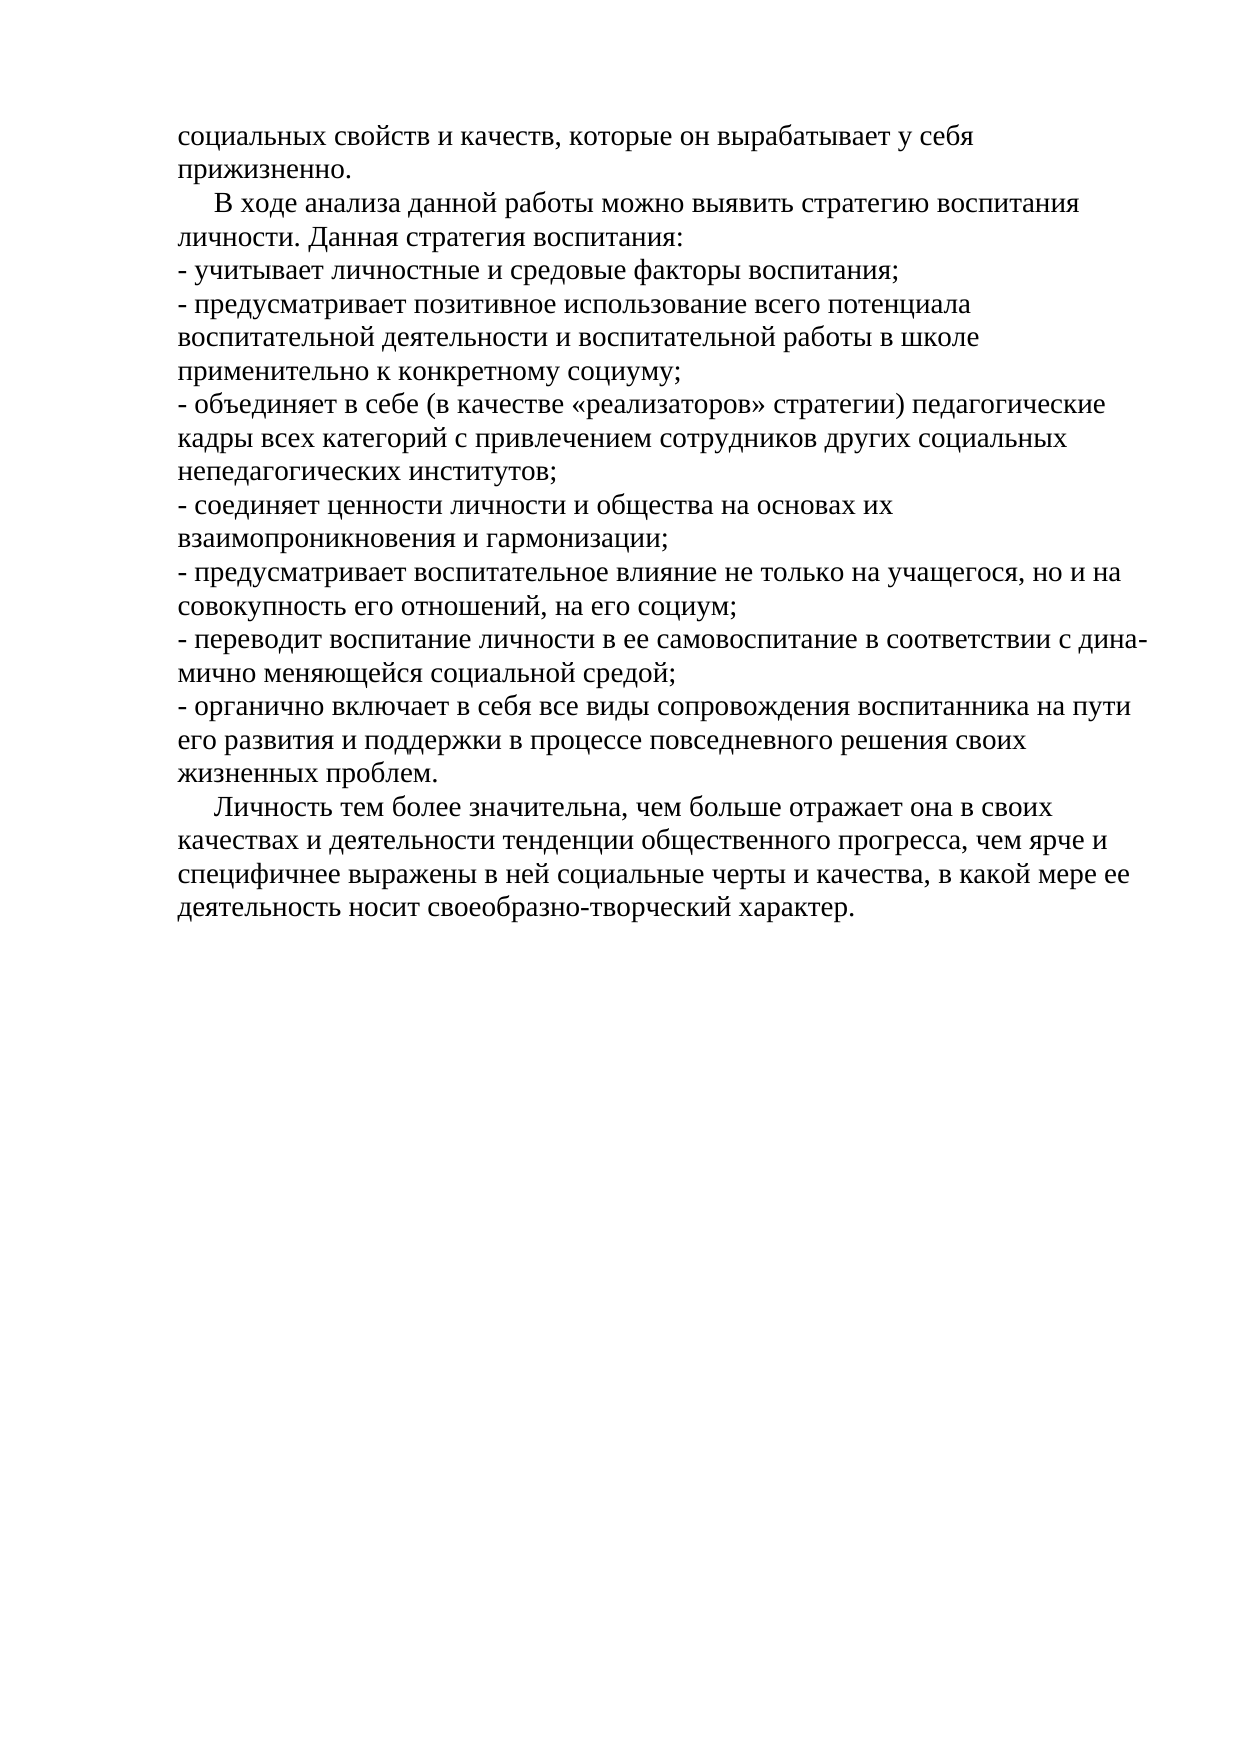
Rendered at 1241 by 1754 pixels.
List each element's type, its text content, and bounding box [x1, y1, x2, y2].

text - объединяет в себе (в качестве «реализаторов» стратегии) педагогические кадры всех категорий с привлечением сотрудников других социальных непедагогических институтов; [177, 386, 1152, 487]
text - переводит воспитание личности в ее самовоспитание в соответствии с динамично меняющейся социальной средой; [177, 621, 1152, 688]
text В ходе анализа данной работы можно выявить стратегию воспитания личности. Данная стратегия воспитания: [177, 185, 1152, 252]
text - учитывает личностные и средовые факторы воспитания; [177, 252, 1152, 286]
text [177, 118, 1152, 185]
text - предусматривает воспитательное влияние не только на учащегося, но и на совокупность его отношений, на его социум; [177, 554, 1152, 621]
text - предусматривает позитивное использование всего потенциала воспитательной деятельности и воспитательной работы в школе применительно к конкретному социуму; [177, 286, 1152, 386]
text Личность тем более значительна, чем больше отражает она в своих качествах и деятельности тенденции общественного прогресса, чем ярче и специфичнее выражены в ней социальные черты и качества, в какой мере ее деятельность носит своеобразно-творческий характер. [177, 789, 1152, 923]
text - органично включает в себя все виды сопровождения воспитанника на пути его развития и поддержки в процессе повседневного решения своих жизненных проблем. [177, 688, 1152, 789]
text - соединяет ценности личности и общества на основах их взаимопроникновения и гармонизации; [177, 487, 1152, 554]
